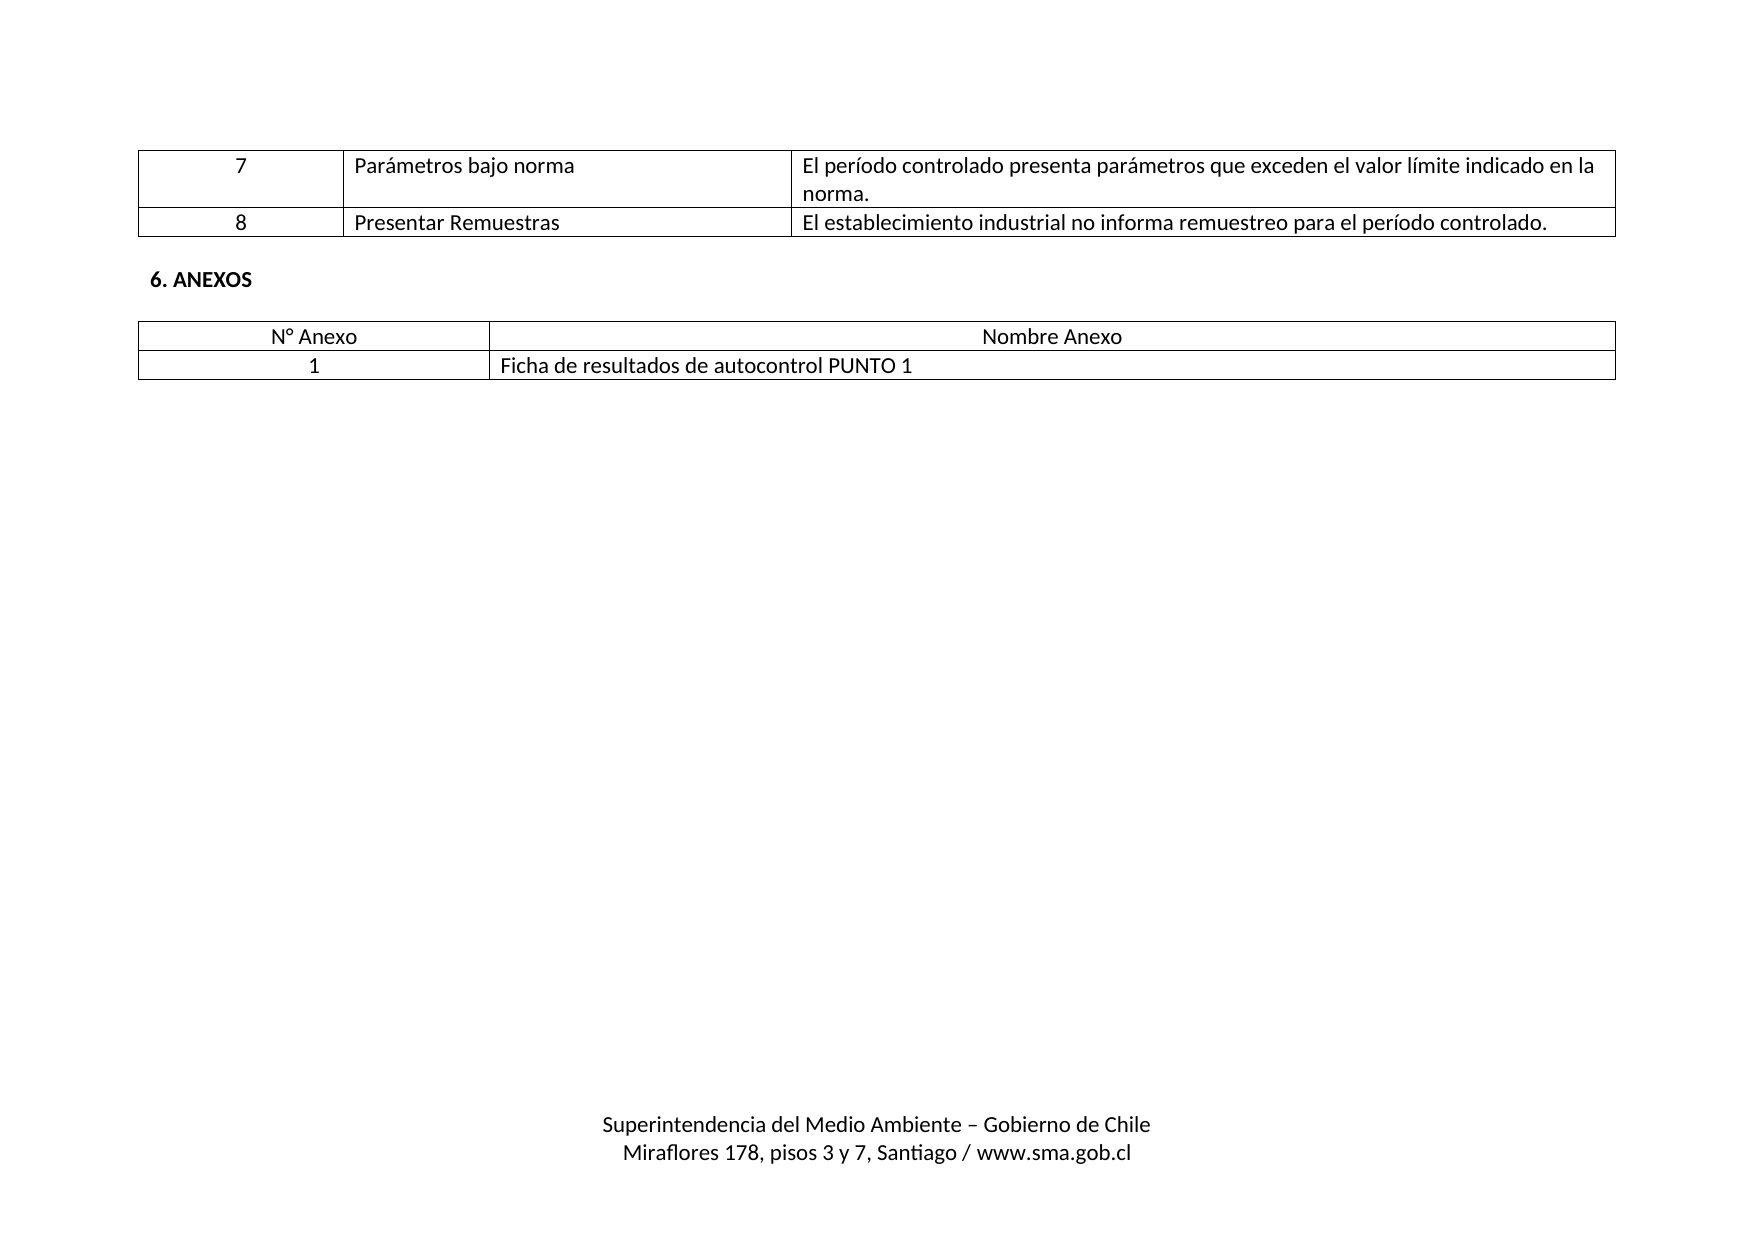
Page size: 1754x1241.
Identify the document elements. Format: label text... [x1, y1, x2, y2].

table_cell Presentar Remuestras [344, 208, 791, 236]
table_cell Ficha de resultados de autocontrol PUNTO 1 [490, 351, 1615, 379]
table_cell El período controlado presenta parámetros que exceden el valor límite indicado en la norma. [792, 151, 1615, 207]
table_cell El establecimiento industrial no informa remuestreo para el período controlado. [792, 208, 1615, 236]
table_cell 7 [139, 151, 343, 207]
table_cell 8 [139, 208, 343, 236]
text 6. ANEXOS [150, 237, 1604, 293]
table_header N° Anexo [139, 322, 489, 350]
table_header Nombre Anexo [490, 322, 1615, 350]
table_cell 1 [139, 351, 489, 379]
table_cell Parámetros bajo norma [344, 151, 791, 207]
